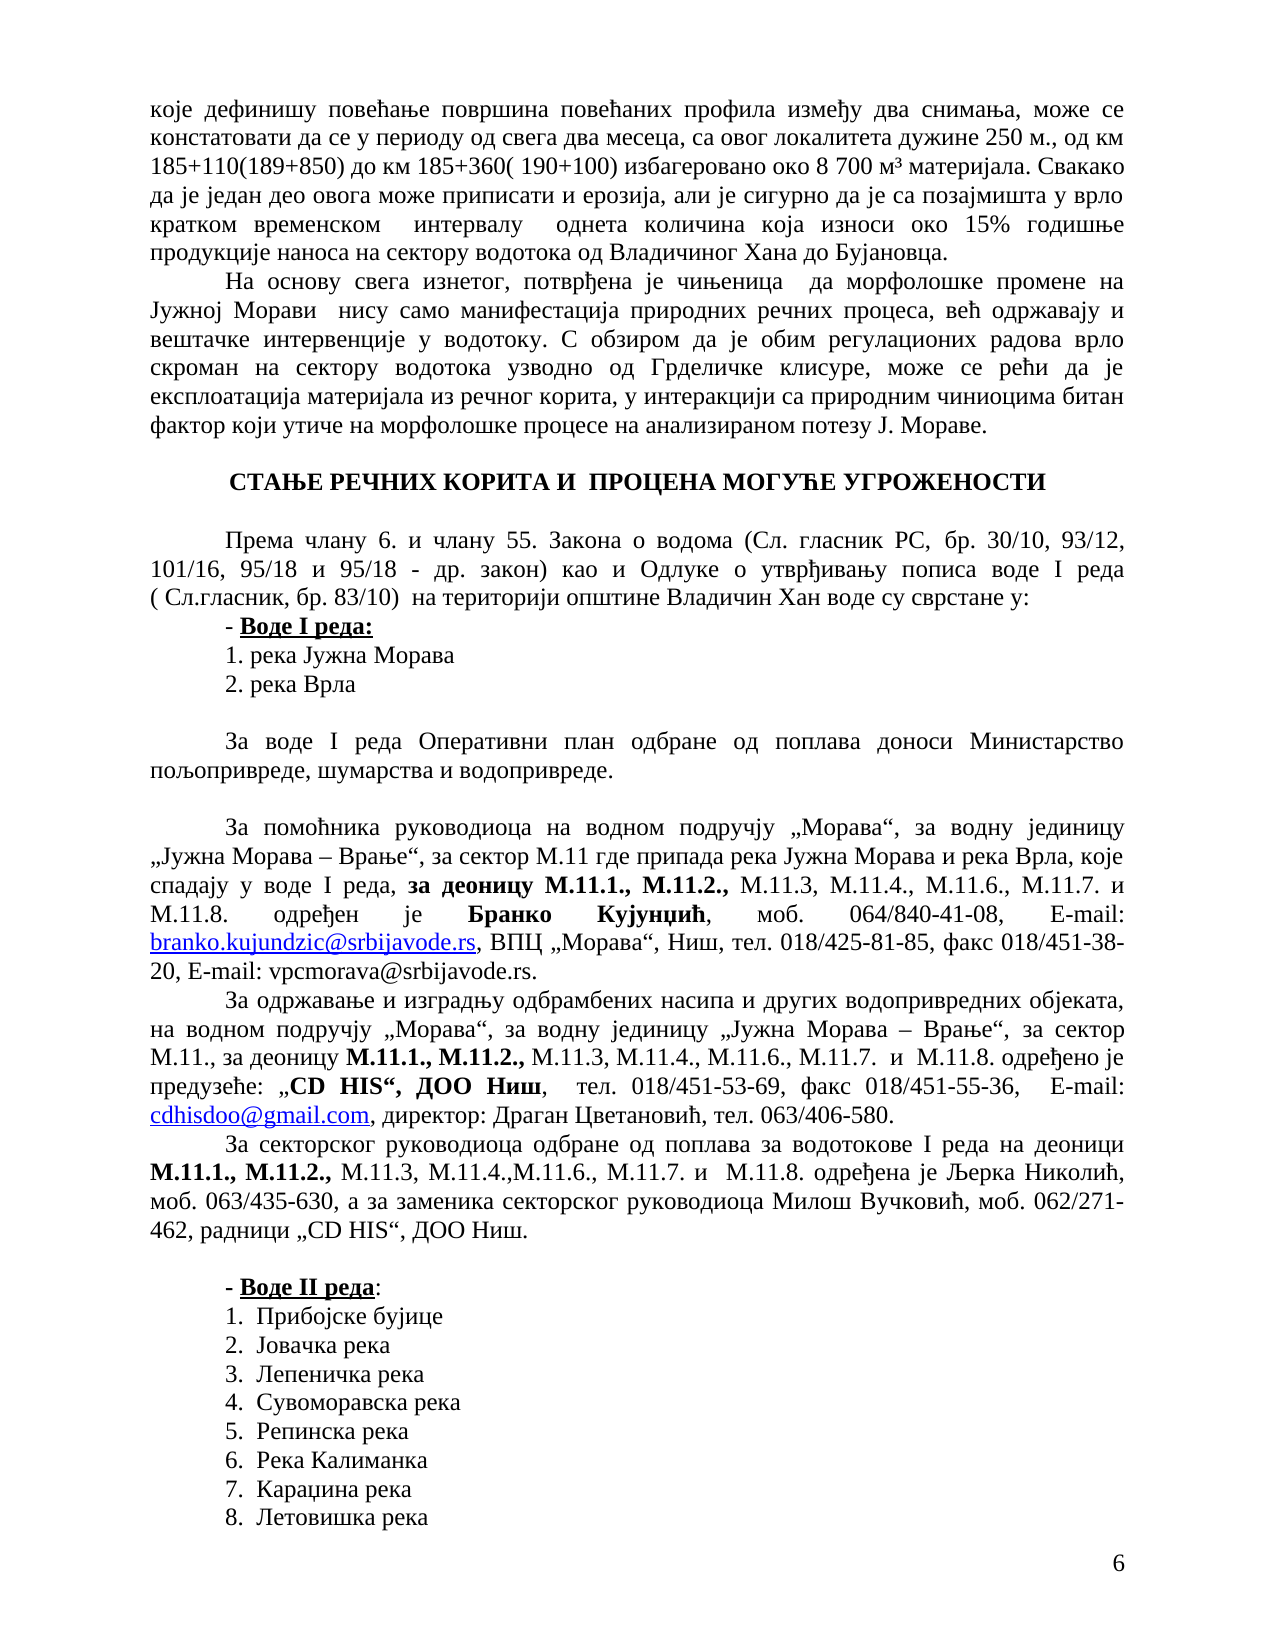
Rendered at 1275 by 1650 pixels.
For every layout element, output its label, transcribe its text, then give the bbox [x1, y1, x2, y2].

text - Воде І реда: [150, 611, 1125, 640]
text 2. Јовачка река [150, 1330, 1125, 1359]
text СТАЊЕ РЕЧНИХ КОРИТА И ПРОЦЕНА МОГУЋЕ УГРОЖЕНОСТИ [150, 467, 1125, 496]
text За секторског руководиоца одбране од поплава за водотокове І реда на деоници М.11.1., М.11.2., M.11.3, М.11.4.,М.11.6., М.11.7. и М.11.8. одређена је Љерка Николић, моб. 063/435-630, а за заменика секторског руководиоца Милош Вучковић, моб. 062/271-462, радници „CD HIS“, ДОО Ниш. [150, 1129, 1125, 1244]
text За воде І реда Оперативни план одбране од поплава доноси Министарство пољопривреде, шумарства и водопривреде. [150, 726, 1125, 784]
text 6. Река Калиманка [150, 1445, 1125, 1474]
text 5. Репинска река [150, 1416, 1125, 1445]
text 8. Летовишка река [150, 1502, 1125, 1531]
text 3. Лепеничка река [150, 1359, 1125, 1387]
text 2. река Врла [150, 669, 1125, 697]
text Према члану 6. и члану 55. Закона о водома (Сл. гласник РС, бр. 30/10, 93/12, 101/16, 95/18 и 95/18 - др. закон) као и Одлуке о утврђивању пописа воде І реда ( Сл.гласник, бр. 83/10) на територији општине Владичин Хан воде су сврстане у: [150, 525, 1125, 611]
text 7. Караџина река [150, 1474, 1125, 1502]
text На основу свега изнетог, потврђена је чињеница да морфолошке промене на Јужној Морави нису само манифестација природних речних процеса, већ одржавају и вештачке интервенције у водотоку. С обзиром да је обим регулационих радова врло скроман на сектору водотока узводно од Грделичке клисуре, може се рећи да је експлоатација материјала из речног корита, у интеракцији са природним чиниоцима битан фактор који утиче на морфолошке процесе на анализираном потезу Ј. Мораве. [150, 266, 1125, 439]
text 4. Сувоморавска река [150, 1387, 1125, 1416]
text 1. Прибојске бујице [150, 1301, 1125, 1330]
text 1. река Јужна Mорава [150, 640, 1125, 669]
text За помоћника руководиоца на водном подручју „Морава“, за водну јединицу „Јужна Морава – Врање“, за сектор М.11 где припада река Јужна Морава и река Врла, које спадају у воде І реда, за деоницу М.11.1., М.11.2., M.11.3, М.11.4., М.11.6., М.11.7. и М.11.8. одређен је Бранко Кујунџић, моб. 064/840-41-08, E-mail: branko.kujundzic@srbijavode.rs, ВПЦ „Морава“, Ниш, тел. 018/425-81-85, факс 018/451-38-20, E-mail: vpcmorava@srbijavode.rs. [150, 812, 1125, 985]
text - Воде ІІ реда: [150, 1272, 1125, 1301]
text За одржавање и изградњу одбрамбених насипа и других водопривредних објеката, на водном подручју „Морава“, за водну јединицу „Јужна Морава – Врање“, за сектор М.11., за деоницу М.11.1., М.11.2., M.11.3, М.11.4., М.11.6., М.11.7. и М.11.8. одређено је предузеће: „CD HIS“, ДОО Ниш, тел. 018/451-53-69, факс 018/451-55-36, E-mail: cdhisdoo@gmail.com, директор: Драган Цветановић, тел. 063/406-580. [150, 985, 1125, 1129]
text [150, 94, 1125, 266]
